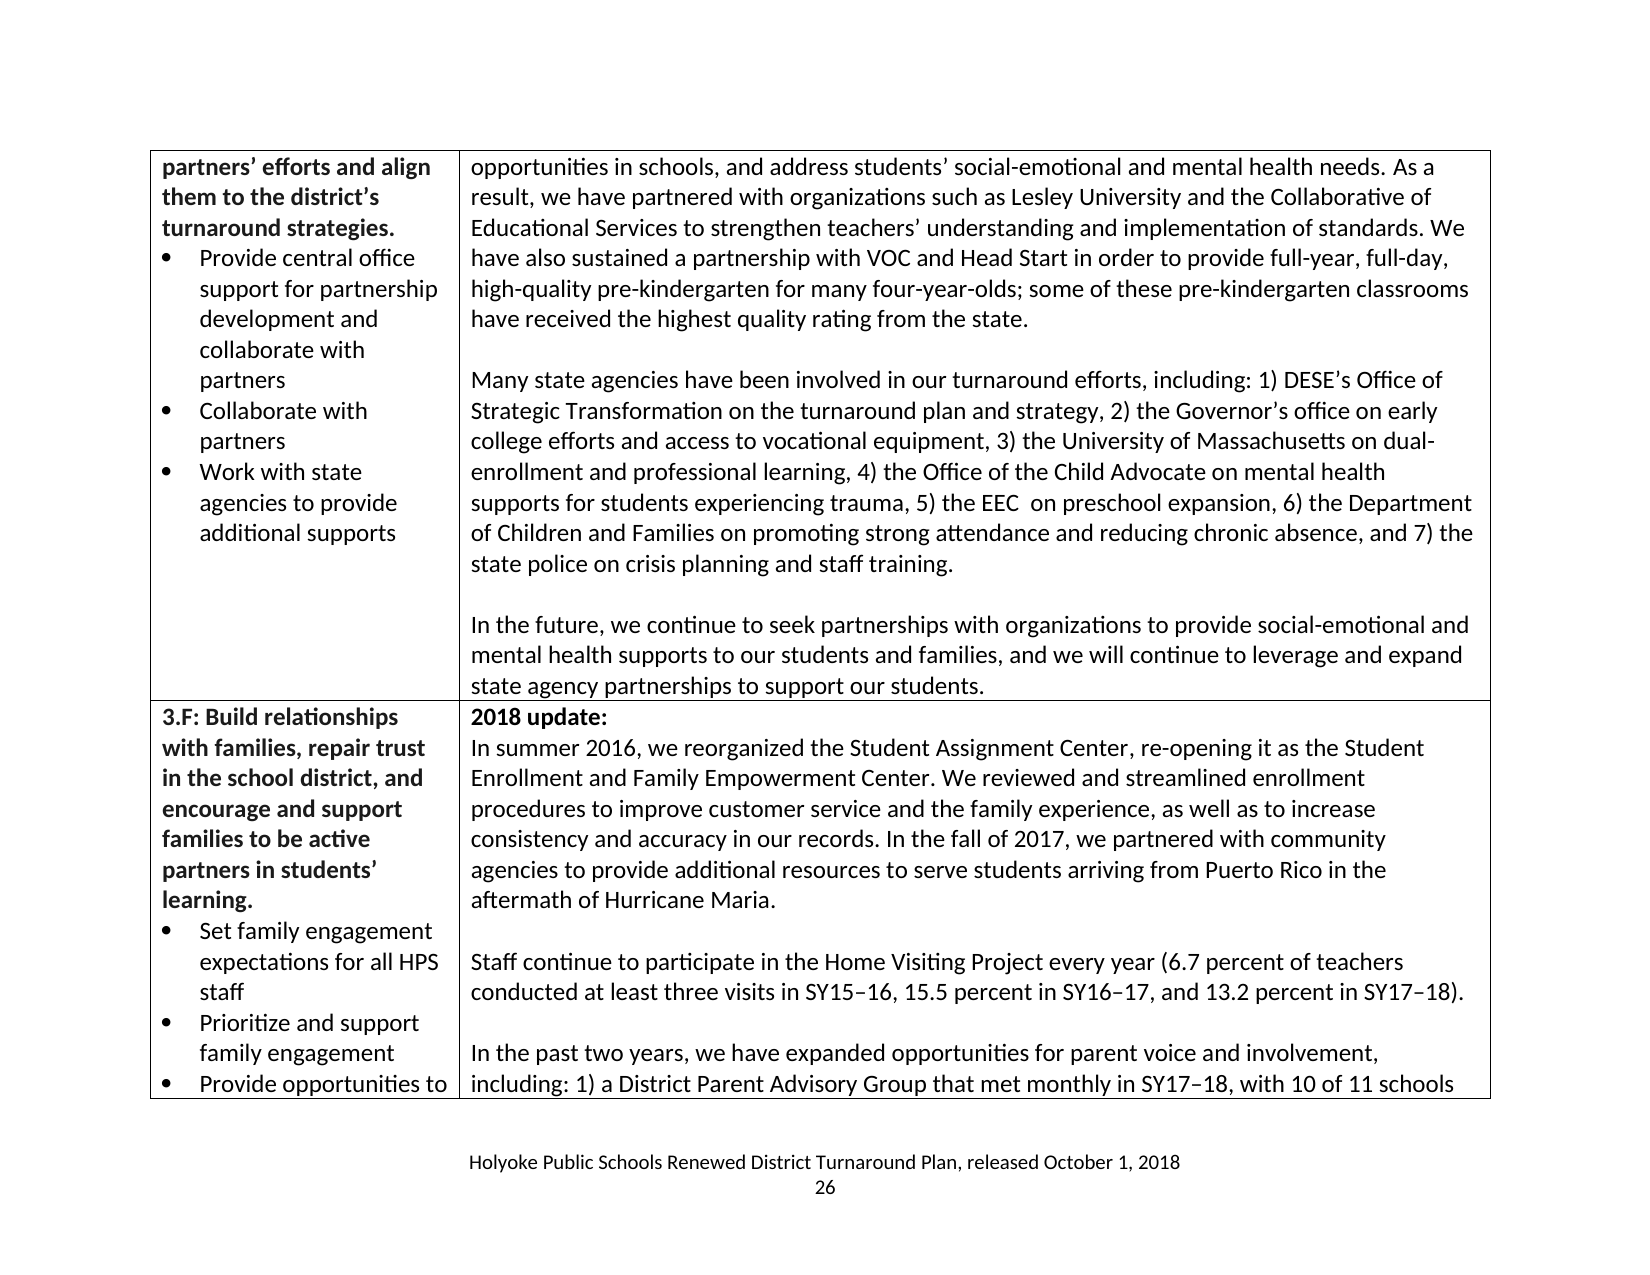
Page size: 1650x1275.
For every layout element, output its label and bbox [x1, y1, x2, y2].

table_cell [460, 701, 1490, 1098]
table_cell [151, 151, 459, 700]
table_cell [460, 151, 1490, 700]
table_cell [151, 701, 459, 1098]
